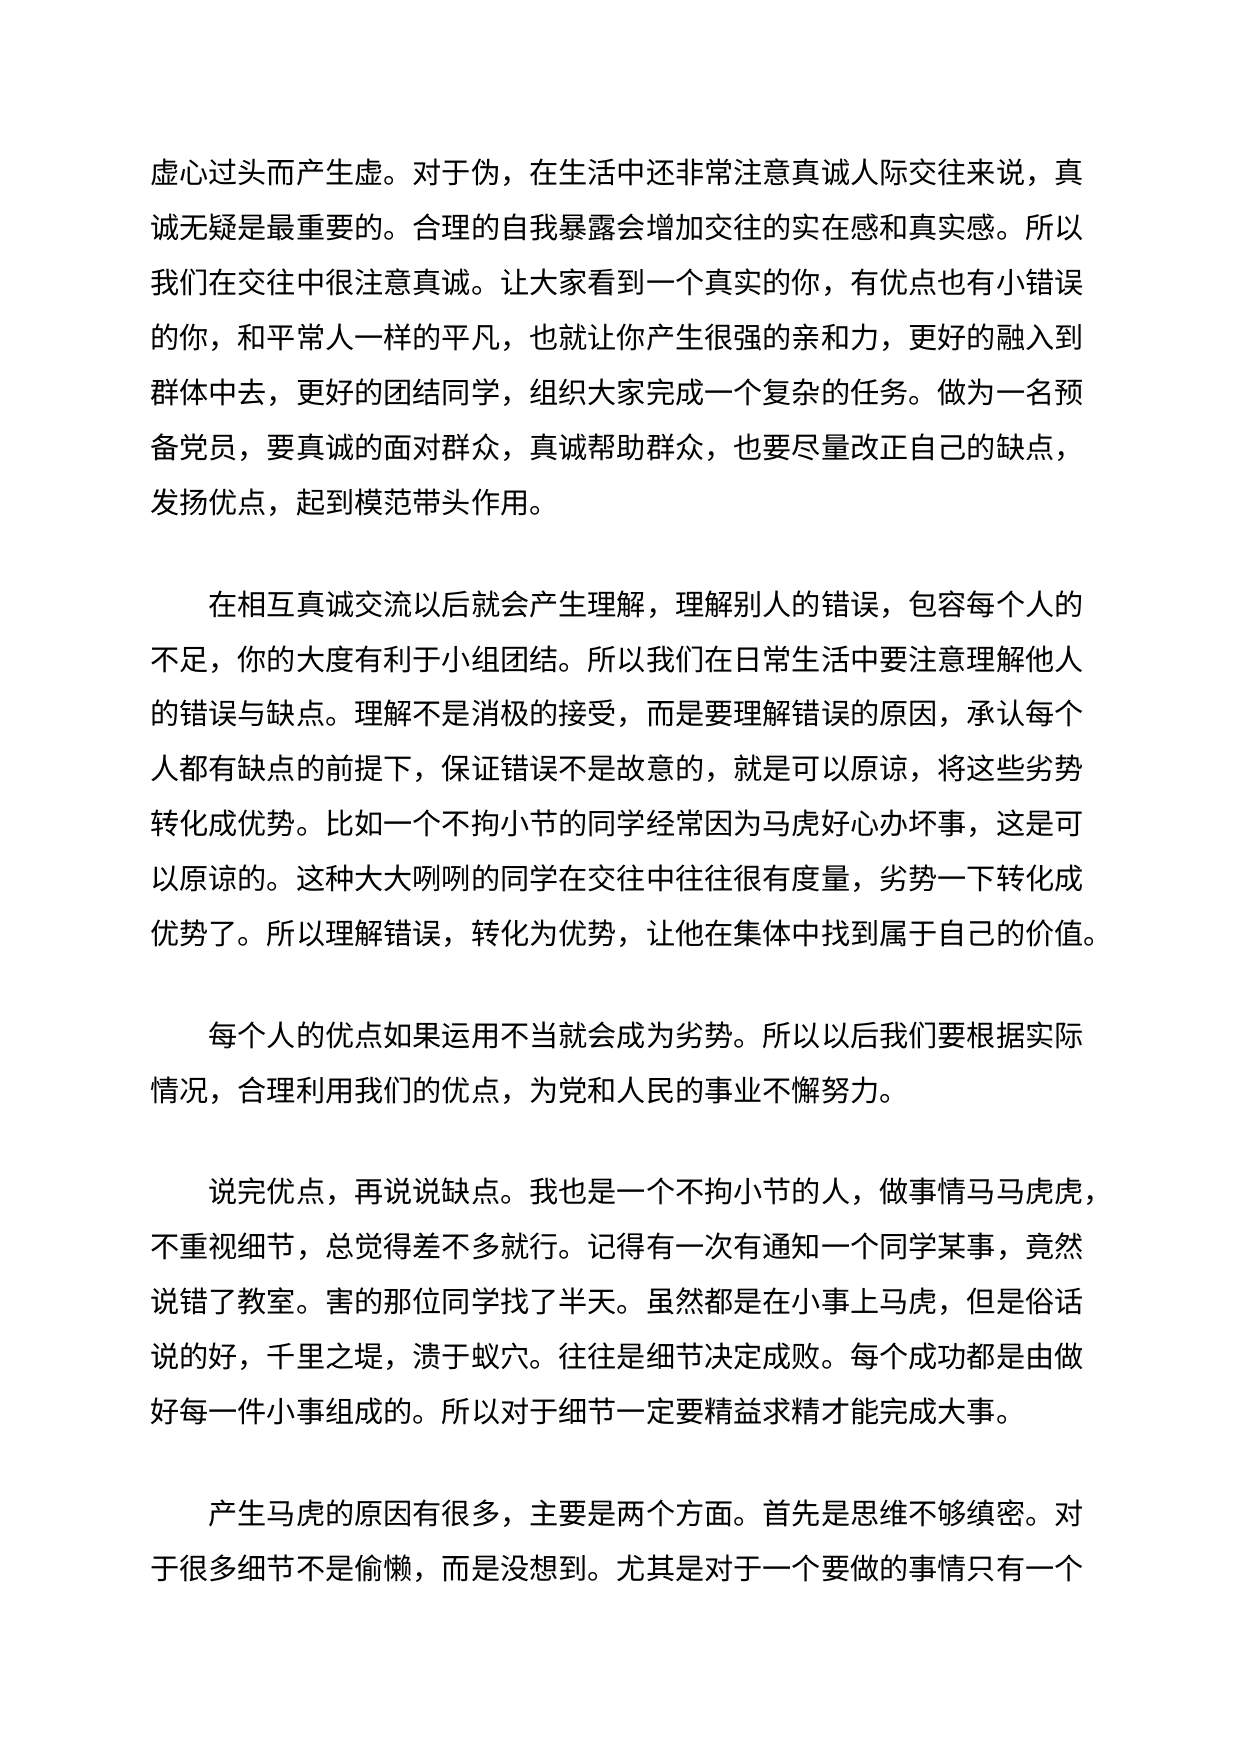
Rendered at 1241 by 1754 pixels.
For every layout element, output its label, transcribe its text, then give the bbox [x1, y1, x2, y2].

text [150, 150, 1090, 522]
text 每个人的优点如果运用不当就会成为劣势。所以以后我们要根据实际情况，合理利用我们的优点，为党和人民的事业不懈努力。 [150, 1012, 1090, 1109]
text 说完优点，再说说缺点。我也是一个不拘小节的人，做事情马马虎虎，不重视细节，总觉得差不多就行。记得有一次有通知一个同学某事，竟然说错了教室。害的那位同学找了半天。虽然都是在小事上马虎，但是俗话说的好，千里之堤，溃于蚁穴。往往是细节决定成败。每个成功都是由做好每一件小事组成的。所以对于细节一定要精益求精才能完成大事。 [150, 1169, 1090, 1431]
text 在相互真诚交流以后就会产生理解，理解别人的错误，包容每个人的不足，你的大度有利于小组团结。所以我们在日常生活中要注意理解他人的错误与缺点。理解不是消极的接受，而是要理解错误的原因，承认每个人都有缺点的前提下，保证错误不是故意的，就是可以原谅，将这些劣势转化成优势。比如一个不拘小节的同学经常因为马虎好心办坏事，这是可以原谅的。这种大大咧咧的同学在交往中往往很有度量，劣势一下转化成优势了。所以理解错误，转化为优势，让他在集体中找到属于自己的价值。 [150, 581, 1090, 953]
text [150, 1490, 1090, 1587]
